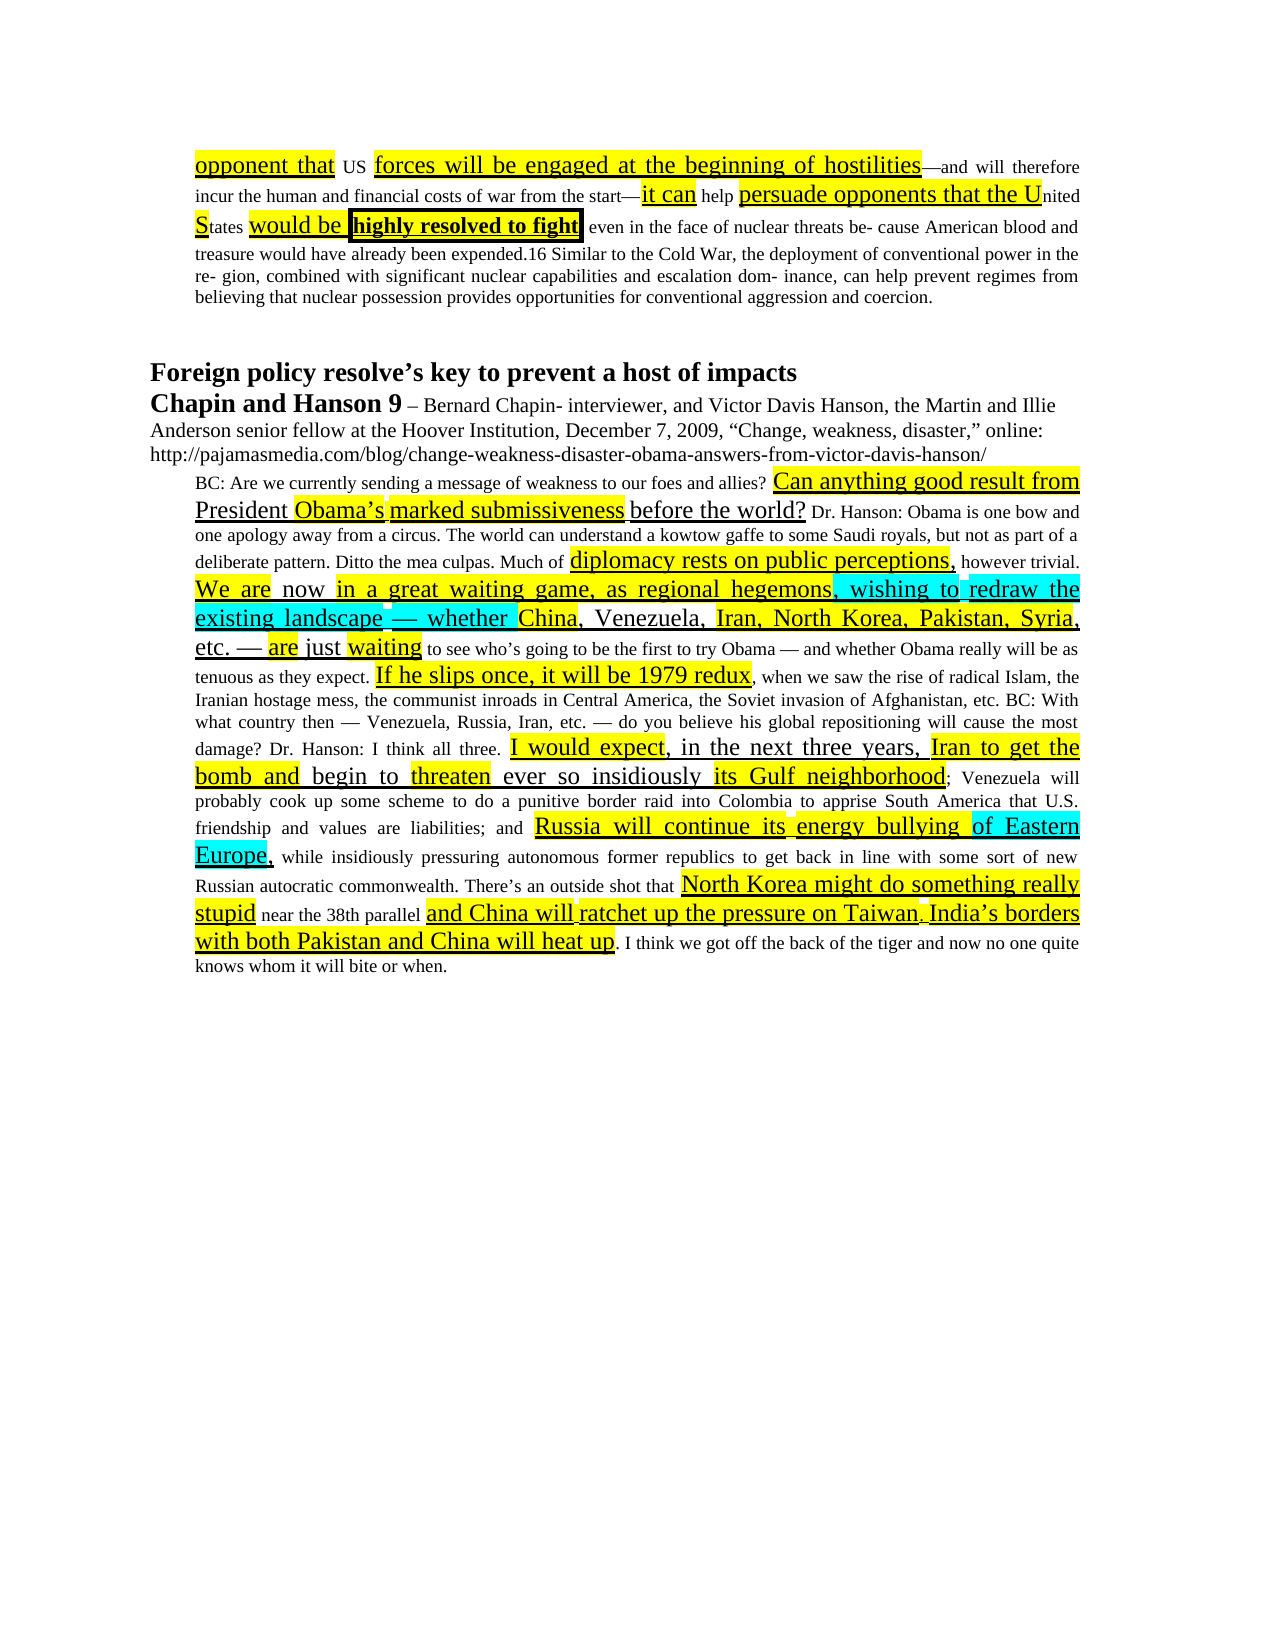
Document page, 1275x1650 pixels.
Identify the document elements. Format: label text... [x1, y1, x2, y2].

text BC: Are we currently sending a message of weakness to our foes and allies? Can anything good result from President Obama’s marked submissiveness before the world? Dr. Hanson: Obama is one bow and one apology away from a circus. The world can understand a kowtow gaffe to some Saudi royals, but not as part of a deliberate pattern. Ditto the mea culpas. Much of diplomacy rests on public perceptions, however trivial. We are now in a great waiting game, as regional hegemons, wishing to redraw the existing landscape — whether China, Venezuela, Iran, North Korea, Pakistan, Syria, etc. — are just waiting to see who’s going to be the first to try Obama — and whether Obama really will be as tenuous as they expect. If he slips once, it will be 1979 redux, when we saw the rise of radical Islam, the Iranian hostage mess, the communist inroads in Central America, the Soviet invasion of Afghanistan, etc. BC: With what country then — Venezuela, Russia, Iran, etc. — do you believe his global repositioning will cause the most damage? Dr. Hanson: I think all three. I would expect, in the next three years, Iran to get the bomb and begin to threaten ever so insidiously its Gulf neighborhood; Venezuela will probably cook up some scheme to do a punitive border raid into Colombia to apprise South America that U.S. friendship and values are liabilities; and Russia will continue its energy bullying of Eastern Europe, while insidiously pressuring autonomous former republics to get back in line with some sort of new Russian autocratic commonwealth. There’s an outside shot that North Korea might do something really stupid near the 38th parallel and China will ratchet up the pressure on Taiwan. India’s borders with both Pakistan and China will heat up. I think we got off the back of the tiger and now no one quite knows whom it will bite or when. [195, 761, 1080, 926]
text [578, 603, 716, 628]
text BC: Are we currently sending a message of weakness to our foes and allies? Can anything good result from President Obama’s marked submissiveness before the world? Dr. Hanson: Obama is one bow and one apology away from a circus. The world can understand a kowtow gaffe to some Saudi royals, but not as part of a deliberate pattern. Ditto the mea culpas. Much of diplomacy rests on public perceptions, however trivial. We are now in a great waiting game, as regional hegemons, wishing to redraw the existing landscape — whether China, Venezuela, Iran, North Korea, Pakistan, Syria, etc. — are just waiting to see who’s going to be the first to try Obama — and whether Obama really will be as tenuous as they expect. If he slips once, it will be 1979 redux, when we saw the rise of radical Islam, the Iranian hostage mess, the communist inroads in Central America, the Soviet invasion of Afghanistan, etc. BC: With what country then — Venezuela, Russia, Iran, etc. — do you believe his global repositioning will cause the most damage? Dr. Hanson: I think all three. I would expect, in the next three years, Iran to get the bomb and begin to threaten ever so insidiously its Gulf neighborhood; Venezuela will probably cook up some scheme to do a punitive border raid into Colombia to apprise South America that U.S. friendship and values are liabilities; and Russia will continue its energy bullying of Eastern Europe, while insidiously pressuring autonomous former republics to get back in line with some sort of new Russian autocratic commonwealth. There’s an outside shot that North Korea might do something really stupid near the 38th parallel and China will ratchet up the pressure on Taiwan. India’s borders with both Pakistan and China will heat up. I think we got off the back of the tiger and now no one quite knows whom it will bite or when. [195, 631, 1080, 786]
text Chapin and Hanson 9 – Bernard Chapin- interviewer, and Victor Davis Hanson, the Martin and Illie Anderson senior fellow at the Hoover Institution, December 7, 2009, “Change, weakness, disaster,” online: http://pajamasmedia.com/blog/change-weakness-disaster-obama-answers-from-victor-davis-hanson/ [150, 387, 1125, 466]
text BC: Are we currently sending a message of weakness to our foes and allies? Can anything good result from President Obama’s marked submissiveness before the world? Dr. Hanson: Obama is one bow and one apology away from a circus. The world can understand a kowtow gaffe to some Saudi royals, but not as part of a deliberate pattern. Ditto the mea culpas. Much of diplomacy rests on public perceptions, however trivial. We are now in a great waiting game, as regional hegemons, wishing to redraw the existing landscape — whether China, Venezuela, Iran, North Korea, Pakistan, Syria, etc. — are just waiting to see who’s going to be the first to try Obama — and whether Obama really will be as tenuous as they expect. If he slips once, it will be 1979 redux, when we saw the rise of radical Islam, the Iranian hostage mess, the communist inroads in Central America, the Soviet invasion of Afghanistan, etc. BC: With what country then — Venezuela, Russia, Iran, etc. — do you believe his global repositioning will cause the most damage? Dr. Hanson: I think all three. I would expect, in the next three years, Iran to get the bomb and begin to threaten ever so insidiously its Gulf neighborhood; Venezuela will probably cook up some scheme to do a punitive border raid into Colombia to apprise South America that U.S. friendship and values are liabilities; and Russia will continue its energy bullying of Eastern Europe, while insidiously pressuring autonomous former republics to get back in line with some sort of new Russian autocratic commonwealth. There’s an outside shot that North Korea might do something really stupid near the 38th parallel and China will ratchet up the pressure on Taiwan. India’s borders with both Pakistan and China will heat up. I think we got off the back of the tiger and now no one quite knows whom it will bite or when. [195, 466, 1080, 599]
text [195, 150, 1080, 308]
subtitle Foreign policy resolve’s key to prevent a host of impacts [150, 356, 1125, 387]
